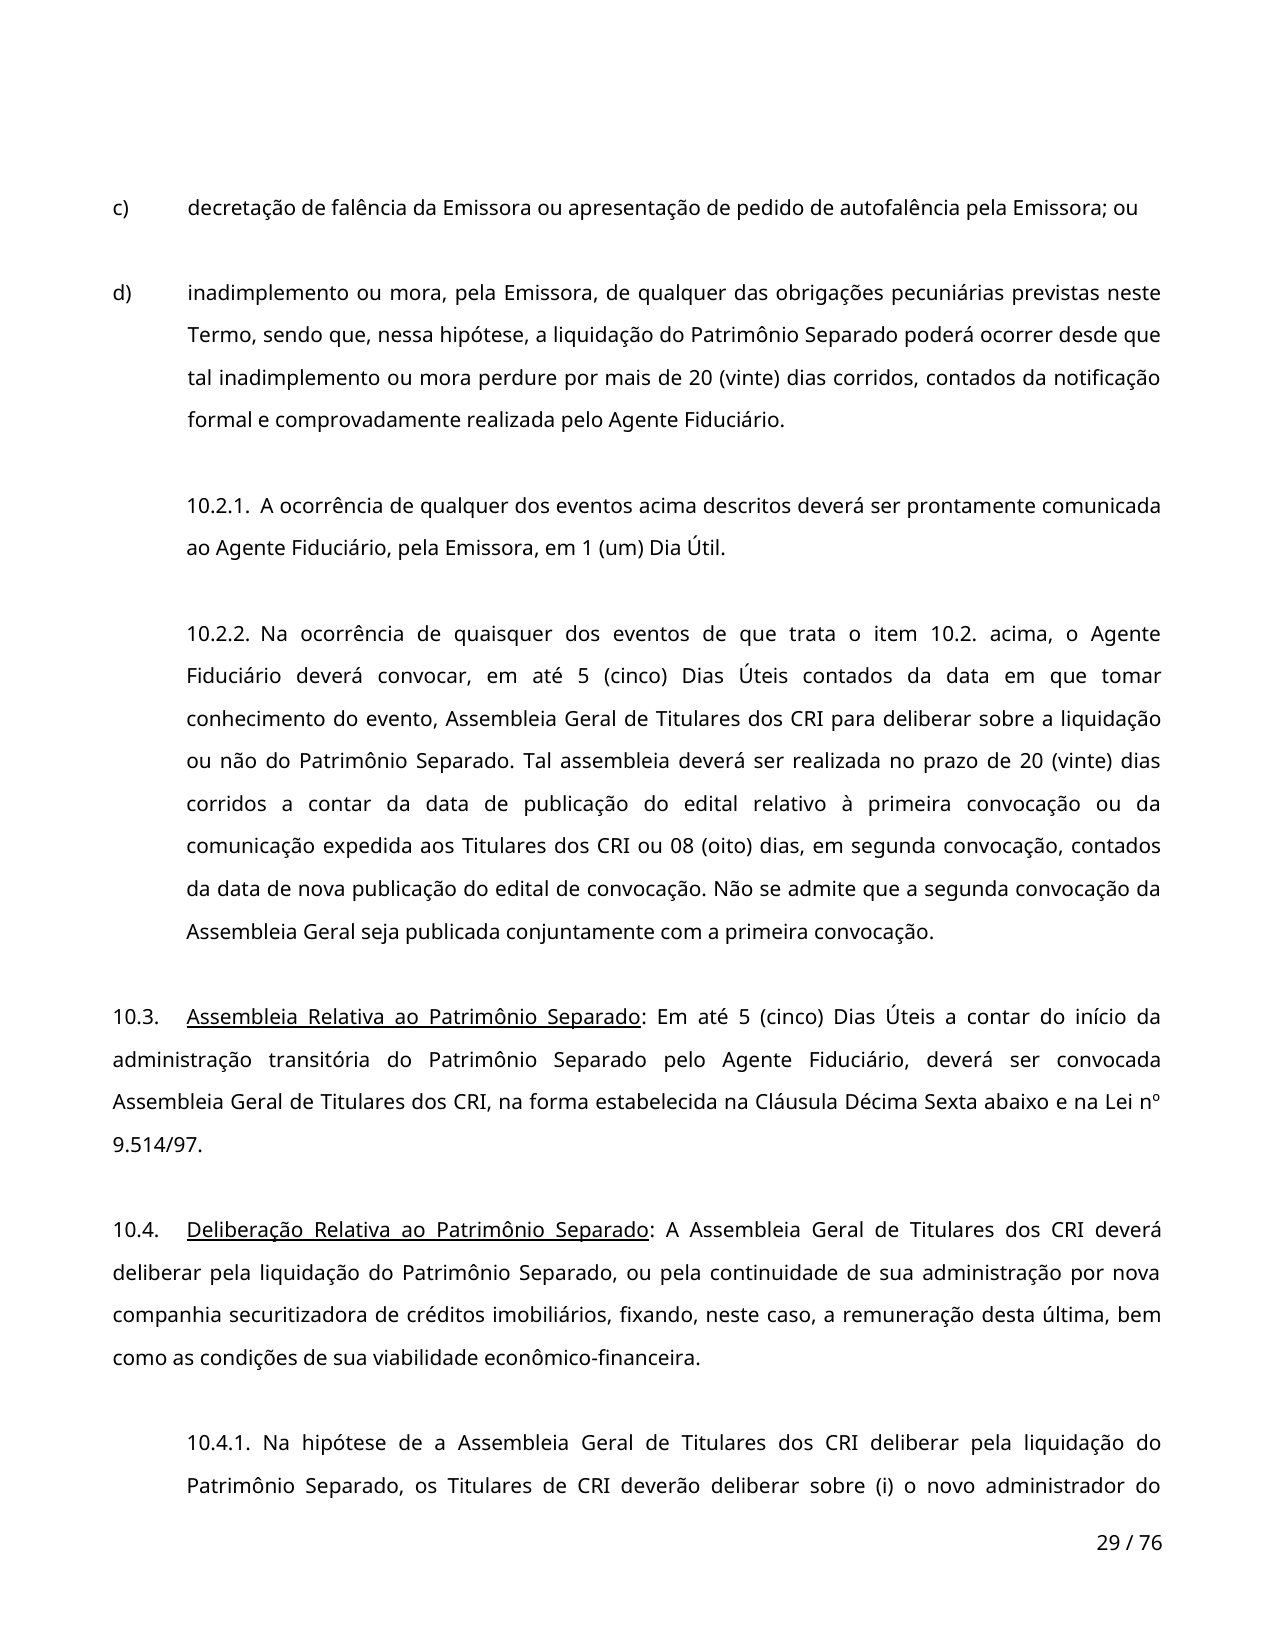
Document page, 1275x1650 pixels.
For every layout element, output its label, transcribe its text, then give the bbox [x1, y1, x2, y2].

text 10.4. Deliberação Relativa ao Patrimônio Separado: A Assembleia Geral de Titulares dos CRI deverá deliberar pela liquidação do Patrimônio Separado, ou pela continuidade de sua administração por nova companhia securitizadora de créditos imobiliários, fixando, neste caso, a remuneração desta última, bem como as condições de sua viabilidade econômico-financeira. [112, 1215, 1162, 1371]
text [186, 1428, 1162, 1499]
text 10.2.1. A ocorrência de qualquer dos eventos acima descritos deverá ser prontamente comunicada ao Agente Fiduciário, pela Emissora, em 1 (um) Dia Útil. [186, 491, 1162, 562]
text 10.3. Assembleia Relativa ao Patrimônio Separado: Em até 5 (cinco) Dias Úteis a contar do início da administração transitória do Patrimônio Separado pelo Agente Fiduciário, deverá ser convocada Assembleia Geral de Titulares dos CRI, na forma estabelecida na Cláusula Décima Sexta abaixo e na Lei nº 9.514/97. [112, 1002, 1162, 1158]
text 10.2.2. Na ocorrência de quaisquer dos eventos de que trata o item 10.2. acima, o Agente Fiduciário deverá convocar, em até 5 (cinco) Dias Úteis contados da data em que tomar conhecimento do evento, Assembleia Geral de Titulares dos CRI para deliberar sobre a liquidação ou não do Patrimônio Separado. Tal assembleia deverá ser realizada no prazo de 20 (vinte) dias corridos a contar da data de publicação do edital relativo à primeira convocação ou da comunicação expedida aos Titulares dos CRI ou 08 (oito) dias, em segunda convocação, contados da data de nova publicação do edital de convocação. Não se admite que a segunda convocação da Assembleia Geral seja publicada conjuntamente com a primeira convocação. [186, 619, 1162, 945]
list inadimplemento ou mora, pela Emissora, de qualquer das obrigações pecuniárias previstas neste Termo, sendo que, nessa hipótese, a liquidação do Patrimônio Separado poderá ocorrer desde que tal inadimplemento ou mora perdure por mais de 20 (vinte) dias corridos, contados da notificação formal e comprovadamente realizada pelo Agente Fiduciário. [112, 278, 1162, 434]
list decretação de falência da Emissora ou apresentação de pedido de autofalência pela Emissora; ou [112, 193, 1162, 221]
